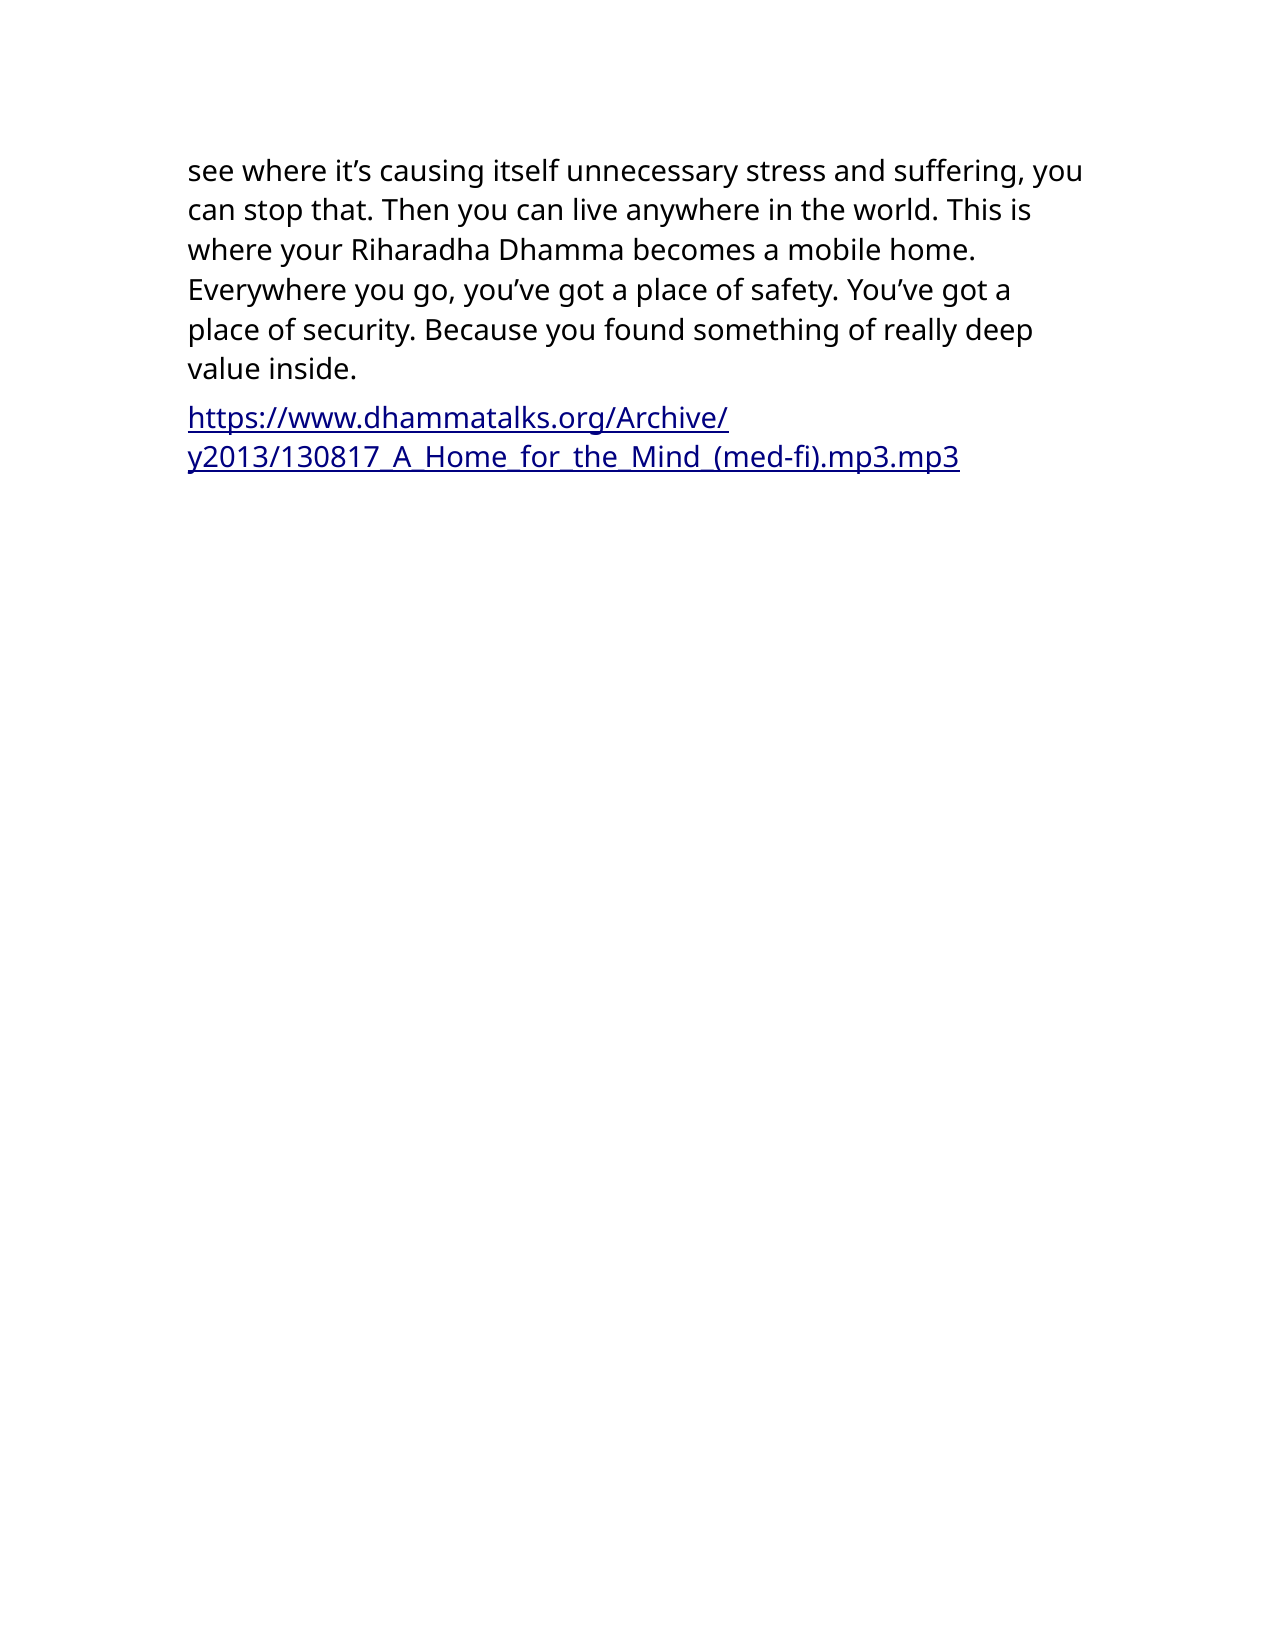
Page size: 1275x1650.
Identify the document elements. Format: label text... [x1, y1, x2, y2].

text https://www.dhammatalks.org/Archive/y2013/130817_A_Home_for_the_Mind_(med-fi).mp3.mp3 [187, 397, 1087, 476]
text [187, 150, 1087, 388]
